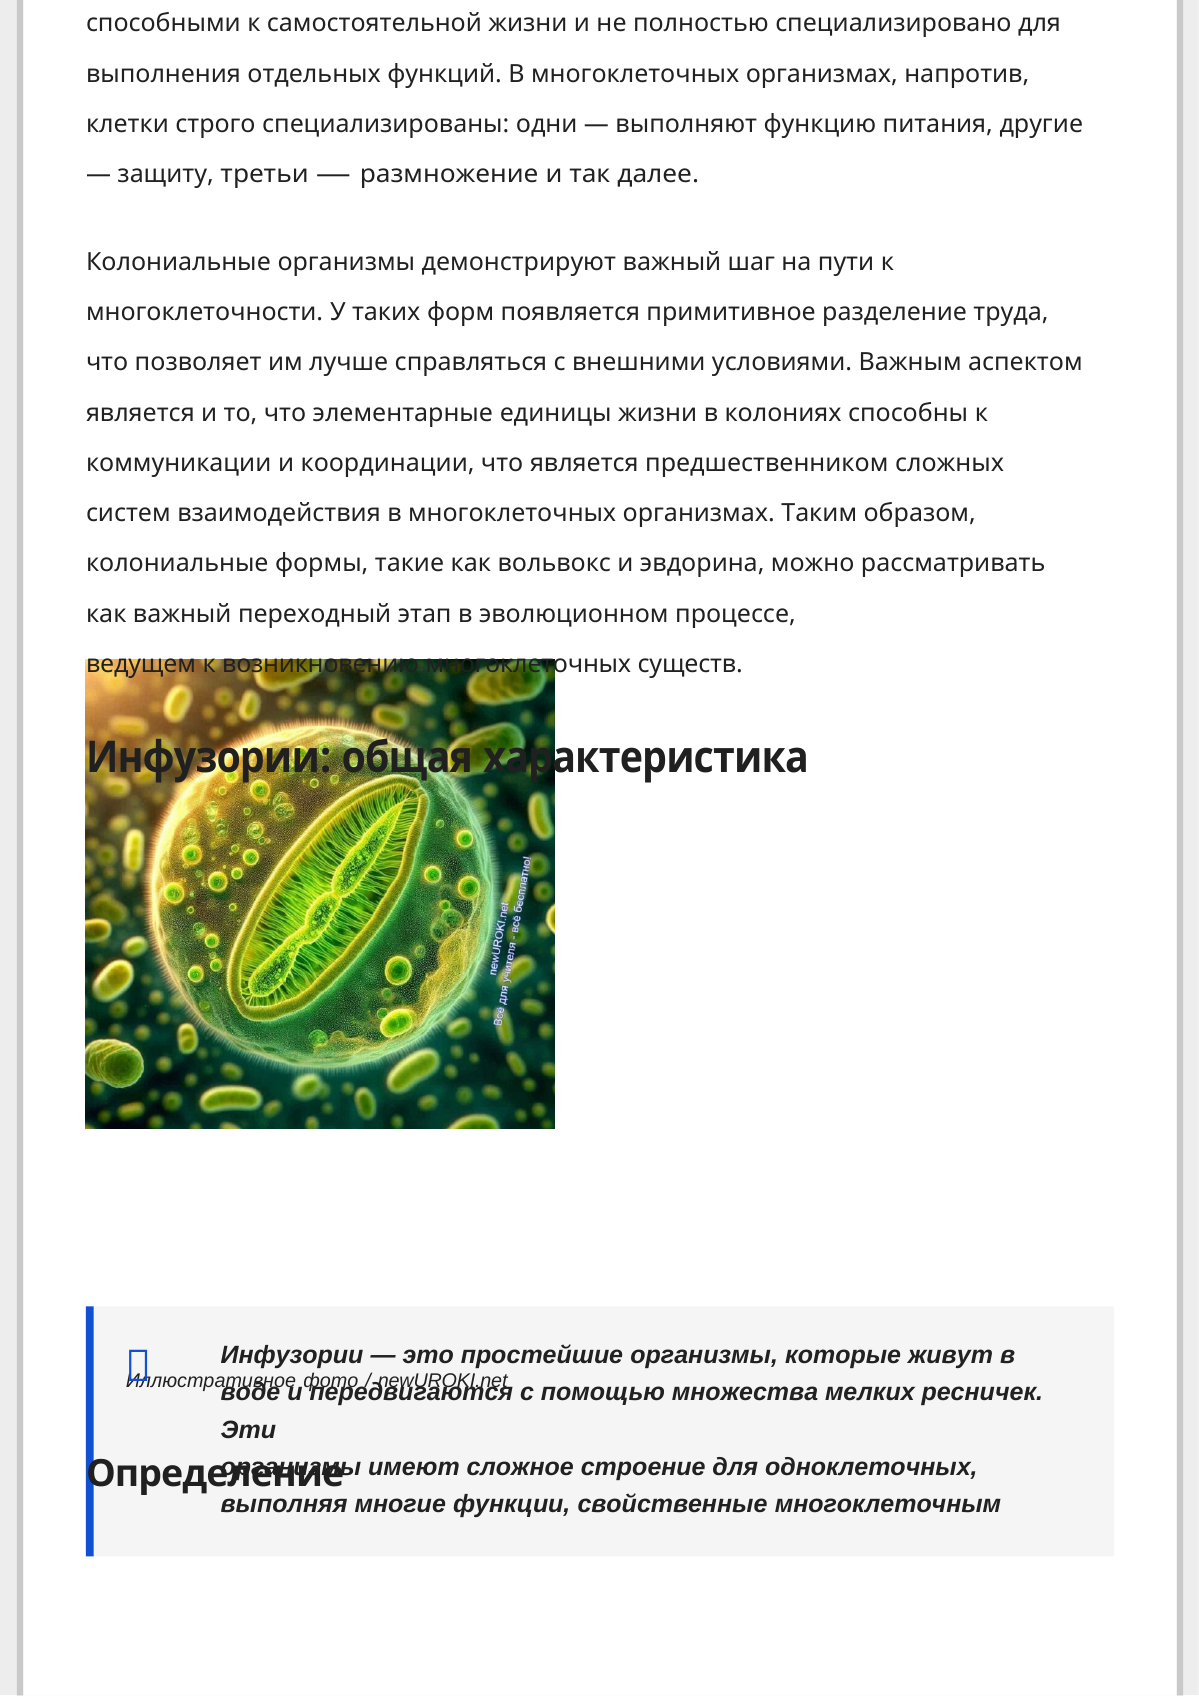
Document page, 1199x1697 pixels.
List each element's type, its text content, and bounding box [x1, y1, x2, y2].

text способными к самостоятельной жизни и не полностью специализировано для выполнения отдельных функций. В многоклеточных организмах, напротив, клетки строго специализированы: одни — выполняют функцию питания, другие — защиту, третьи — размножение и так далее. [86, 5, 1085, 190]
picture [85, 659, 555, 1129]
subtitle Инфузории: общая характеристика [86, 726, 1199, 785]
text Иллюстративное фото / newUROKI.net [126, 1369, 1199, 1392]
text ведущем к возникновению многоклеточных существ. [86, 646, 1199, 680]
text Колониальные организмы демонстрируют важный шаг на пути к многоклеточности. У таких форм появляется примитивное разделение труда, что позволяет им лучше справляться с внешними условиями. Важным аспектом является и то, что элементарные единицы жизни в колониях способны к коммуникации и координации, что является предшественником сложных систем взаимодействия в многоклеточных организмах. Таким образом, колониальные формы, такие как вольвокс и эвдорина, можно рассматривать как важный переходный этап в эволюционном процессе, [86, 243, 1085, 629]
subtitle Определение [86, 1446, 1199, 1497]
